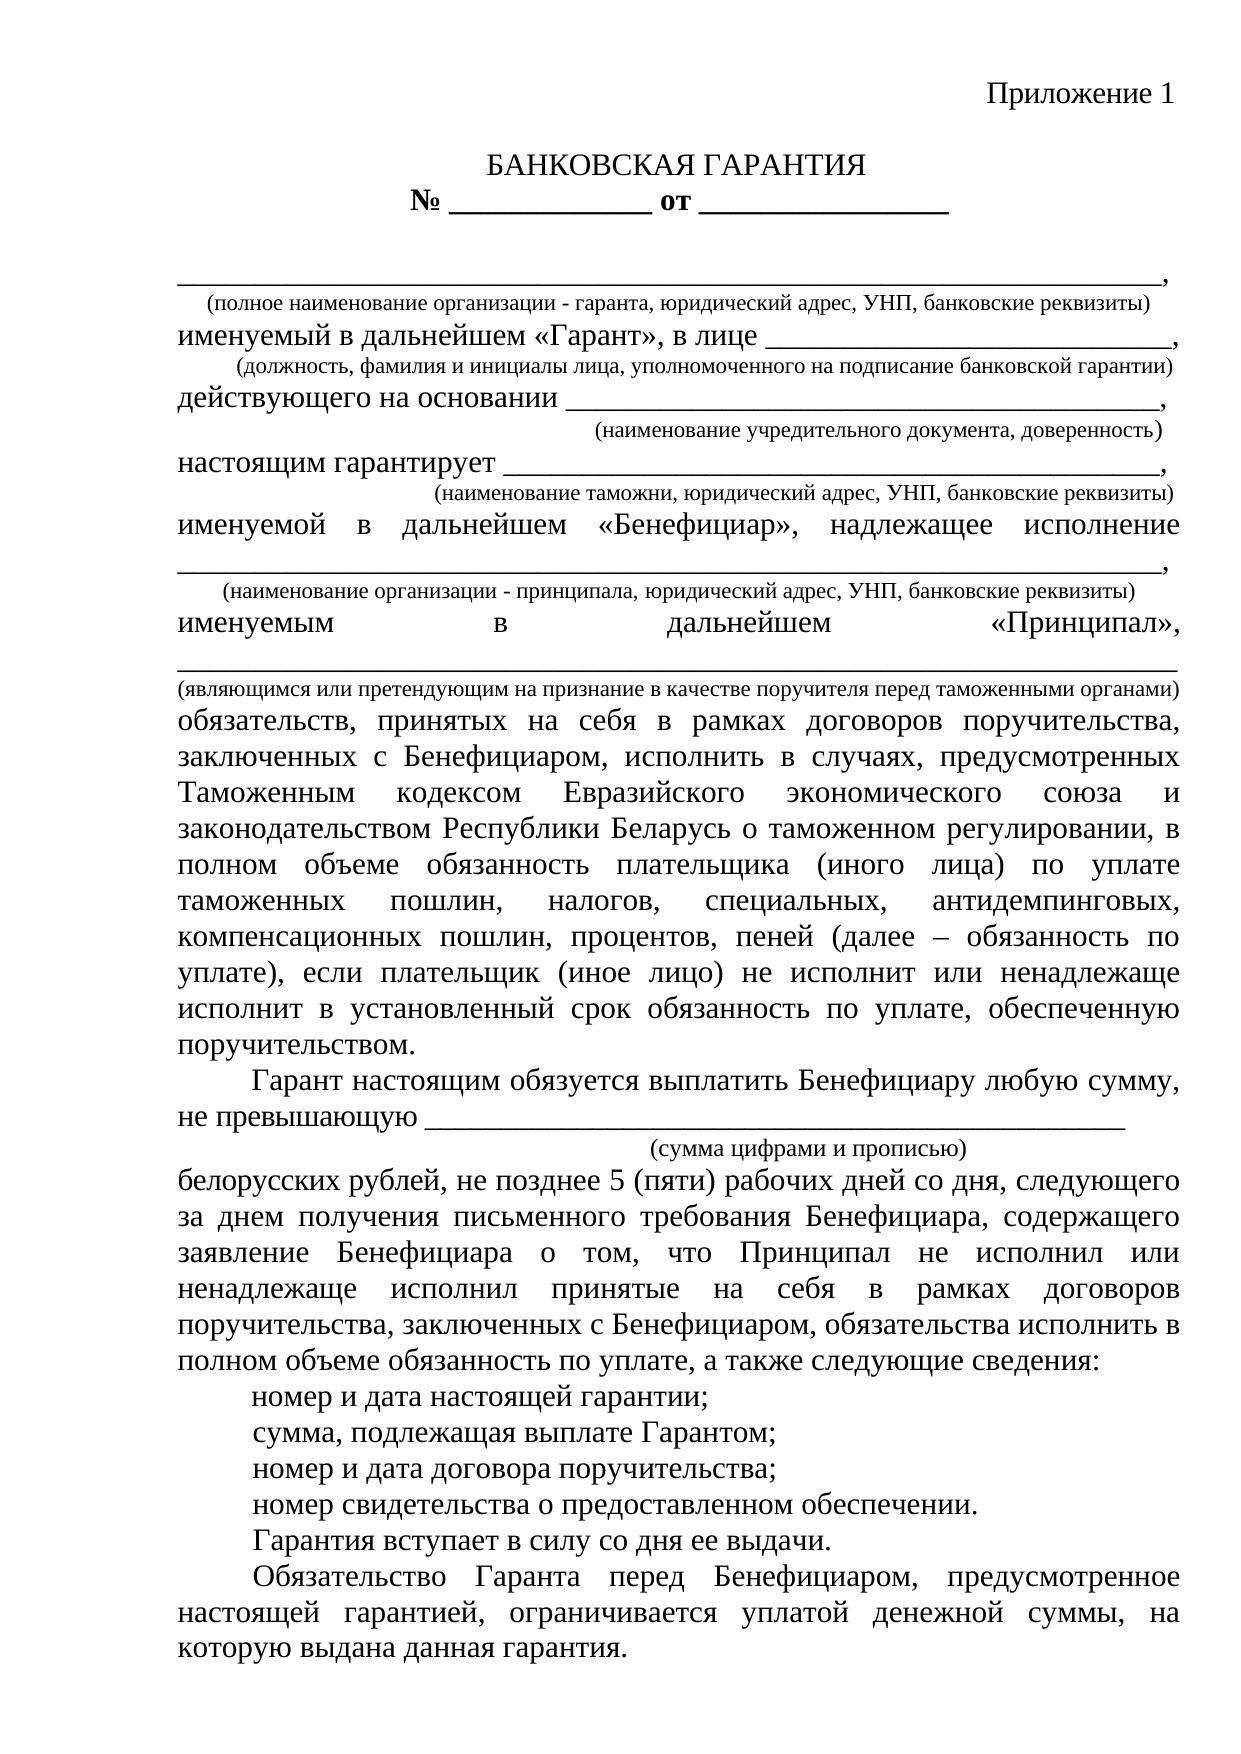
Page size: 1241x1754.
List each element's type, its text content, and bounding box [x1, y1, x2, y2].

text БАНКОВСКАЯ ГАРАНТИЯ [177, 146, 1175, 182]
text обязательств, принятых на себя в рамках договоров поручительства, заключенных с Бенефициаром, исполнить в случаях, предусмотренных Таможенным кодексом Евразийского экономического союза и законодательством Республики Беларусь о таможенном регулировании, в полном объеме обязанность плательщика (иного лица) по уплате таможенных пошлин, налогов, специальных, антидемпинговых, компенсационных пошлин, процентов, пеней (далее – обязанность по уплате), если плательщик (иное лицо) не исполнит или ненадлежаще исполнит в установленный срок обязанность по уплате, обеспеченную поручительством. [177, 702, 1181, 1061]
text Гарант настоящим обязуется выплатить Бенефициару любую сумму, не превышающую ______________________________________________ [177, 1061, 1181, 1133]
text Обязательство Гаранта перед Бенефициаром, предусмотренное настоящей гарантией, ограничивается уплатой денежной суммы, на которую выдана данная гарантия. [177, 1557, 1181, 1665]
text (наименование организации - принципала, юридический адрес, УНП, банковские реквизиты) [177, 577, 1181, 603]
text (сумма цифрами и прописью) [177, 1133, 1181, 1162]
text Приложение 1 [177, 74, 1175, 110]
text настоящим гарантирует __________________________________________, [177, 443, 1181, 479]
text № _____________ от ________________ [177, 182, 1181, 218]
text (являющимся или претендующим на признание в качестве поручителя перед таможенными органами) [177, 675, 1181, 702]
text номер и дата договора поручительства; [177, 1449, 1181, 1485]
text именуемый в дальнейшем «Гарант», в лице __________________________, [177, 316, 1181, 352]
text (наименование таможни, юридический адрес, УНП, банковские реквизиты) [177, 479, 1181, 505]
text (должность, фамилия и инициалы лица, уполномоченного на подписание банковской гарантии) [177, 352, 1181, 378]
text белорусских рублей, не позднее 5 (пяти) рабочих дней со дня, следующего за днем получения письменного требования Бенефициара, содержащего заявление Бенефициара о том, что Принципал не исполнил или ненадлежаще исполнил принятые на себя в рамках договоров поручительства, заключенных с Бенефициаром, обязательства исполнить в полном объеме обязанность по уплате, а также следующие сведения: [177, 1162, 1181, 1377]
text _______________________________________________________________, [177, 253, 1181, 289]
text (наименование учредительного документа, доверенность) [177, 414, 1181, 443]
text именуемым в дальнейшем «Принципал», ________________________________________________________________ [177, 603, 1181, 675]
text номер свидетельства о предоставленном обеспечении. [177, 1485, 1181, 1521]
text именуемой в дальнейшем «Бенефициар», надлежащее исполнение _______________________________________________________________, [177, 505, 1181, 577]
text действующего на основании ______________________________________, [177, 378, 1181, 414]
text сумма, подлежащая выплате Гарантом; [177, 1413, 1181, 1449]
text (полное наименование организации - гаранта, юридический адрес, УНП, банковские реквизиты) [177, 289, 1181, 316]
text Гарантия вступает в силу со дня ее выдачи. [177, 1521, 1181, 1557]
text номер и дата настоящей гарантии; [177, 1377, 1181, 1413]
